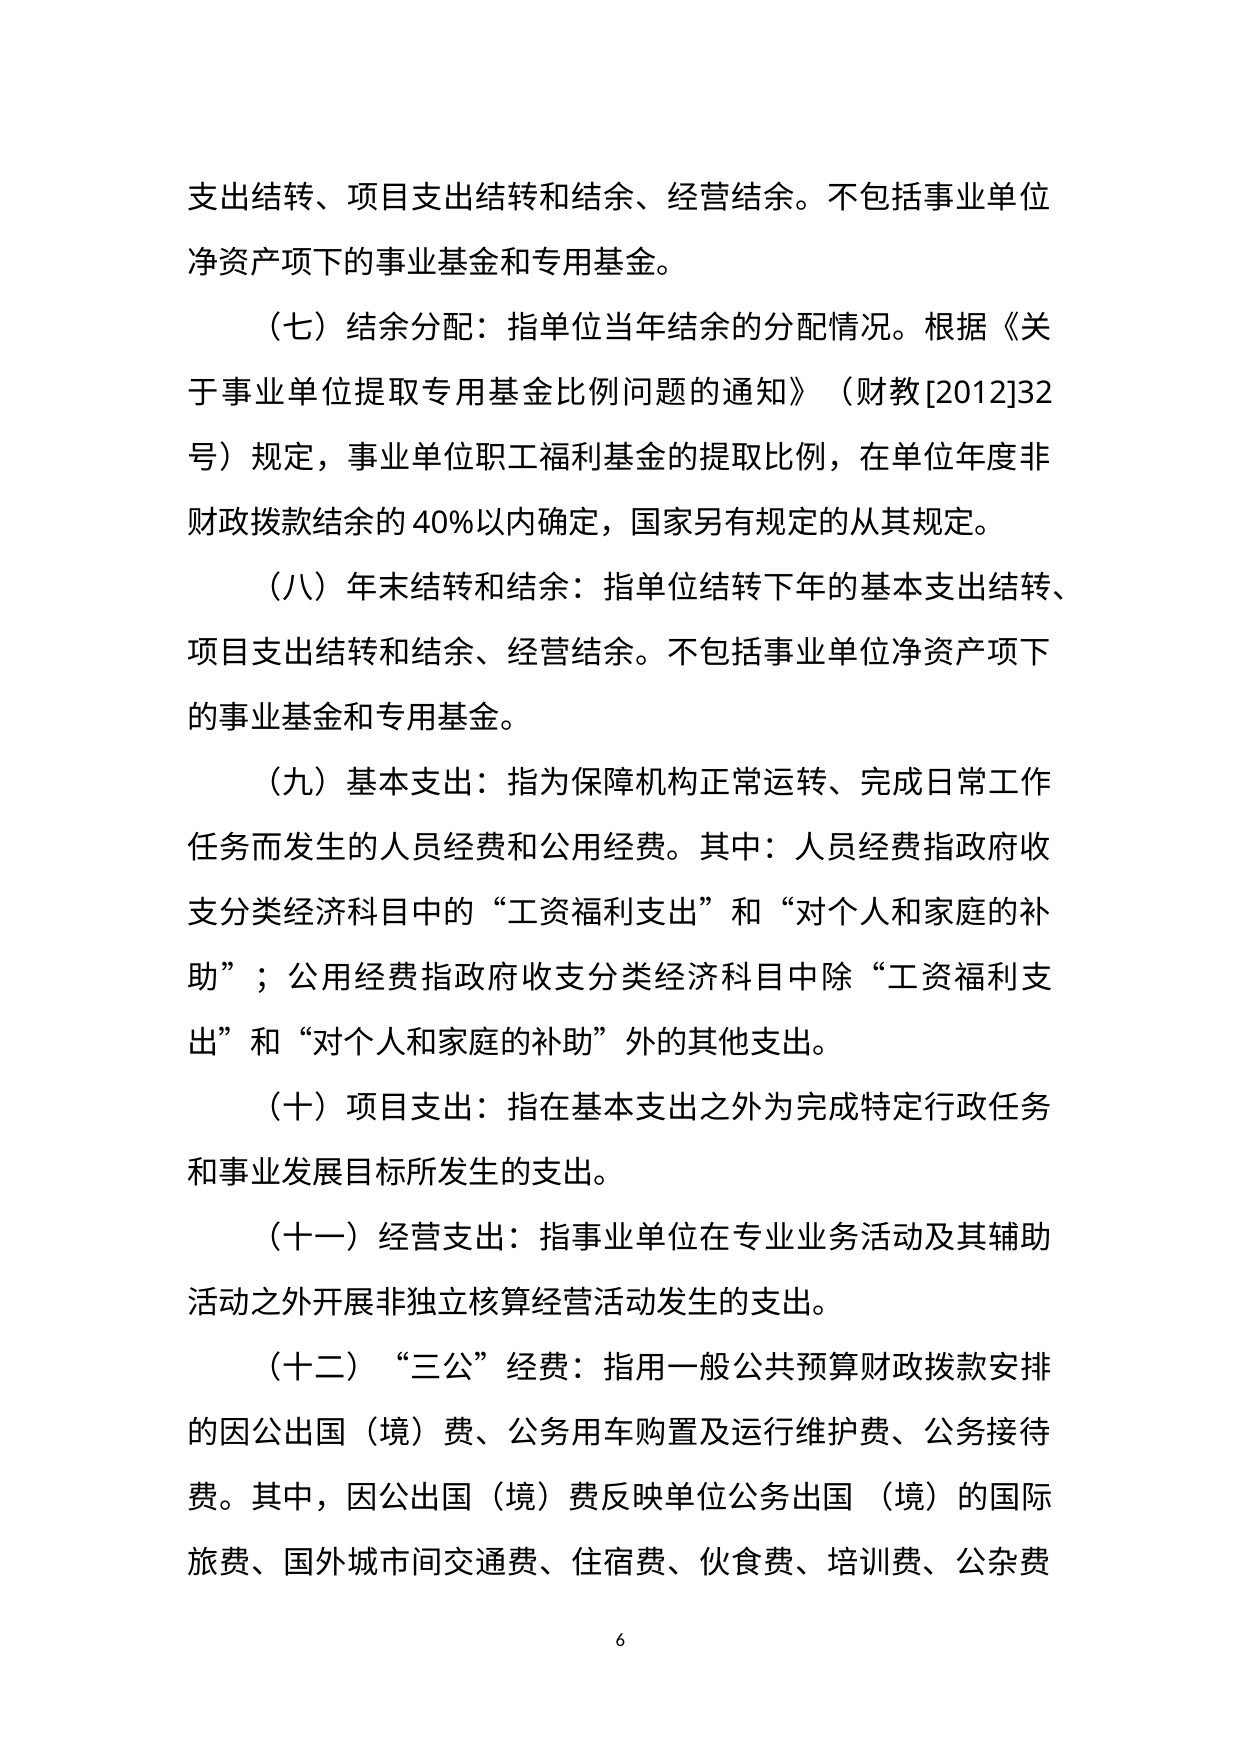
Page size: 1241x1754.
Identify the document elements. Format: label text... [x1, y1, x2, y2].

text （七）结余分配：指单位当年结余的分配情况。根据《关于事业单位提取专用基金比例问题的通知》（财教[2012]32号）规定，事业单位职工福利基金的提取比例，在单位年度非财政拨款结余的40%以内确定，国家另有规定的从其规定。 [187, 292, 1053, 552]
text （十）项目支出：指在基本支出之外为完成特定行政任务和事业发展目标所发生的支出。 [187, 1072, 1053, 1202]
text （十一）经营支出：指事业单位在专业业务活动及其辅助活动之外开展非独立核算经营活动发生的支出。 [187, 1202, 1053, 1332]
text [187, 1332, 1053, 1592]
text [187, 162, 1053, 292]
text （八）年末结转和结余：指单位结转下年的基本支出结转、项目支出结转和结余、经营结余。不包括事业单位净资产项下的事业基金和专用基金。 [187, 552, 1053, 747]
text （九）基本支出：指为保障机构正常运转、完成日常工作任务而发生的人员经费和公用经费。其中：人员经费指政府收支分类经济科目中的“工资福利支出”和“对个人和家庭的补助”；公用经费指政府收支分类经济科目中除“工资福利支出”和“对个人和家庭的补助”外的其他支出。 [187, 747, 1053, 1072]
